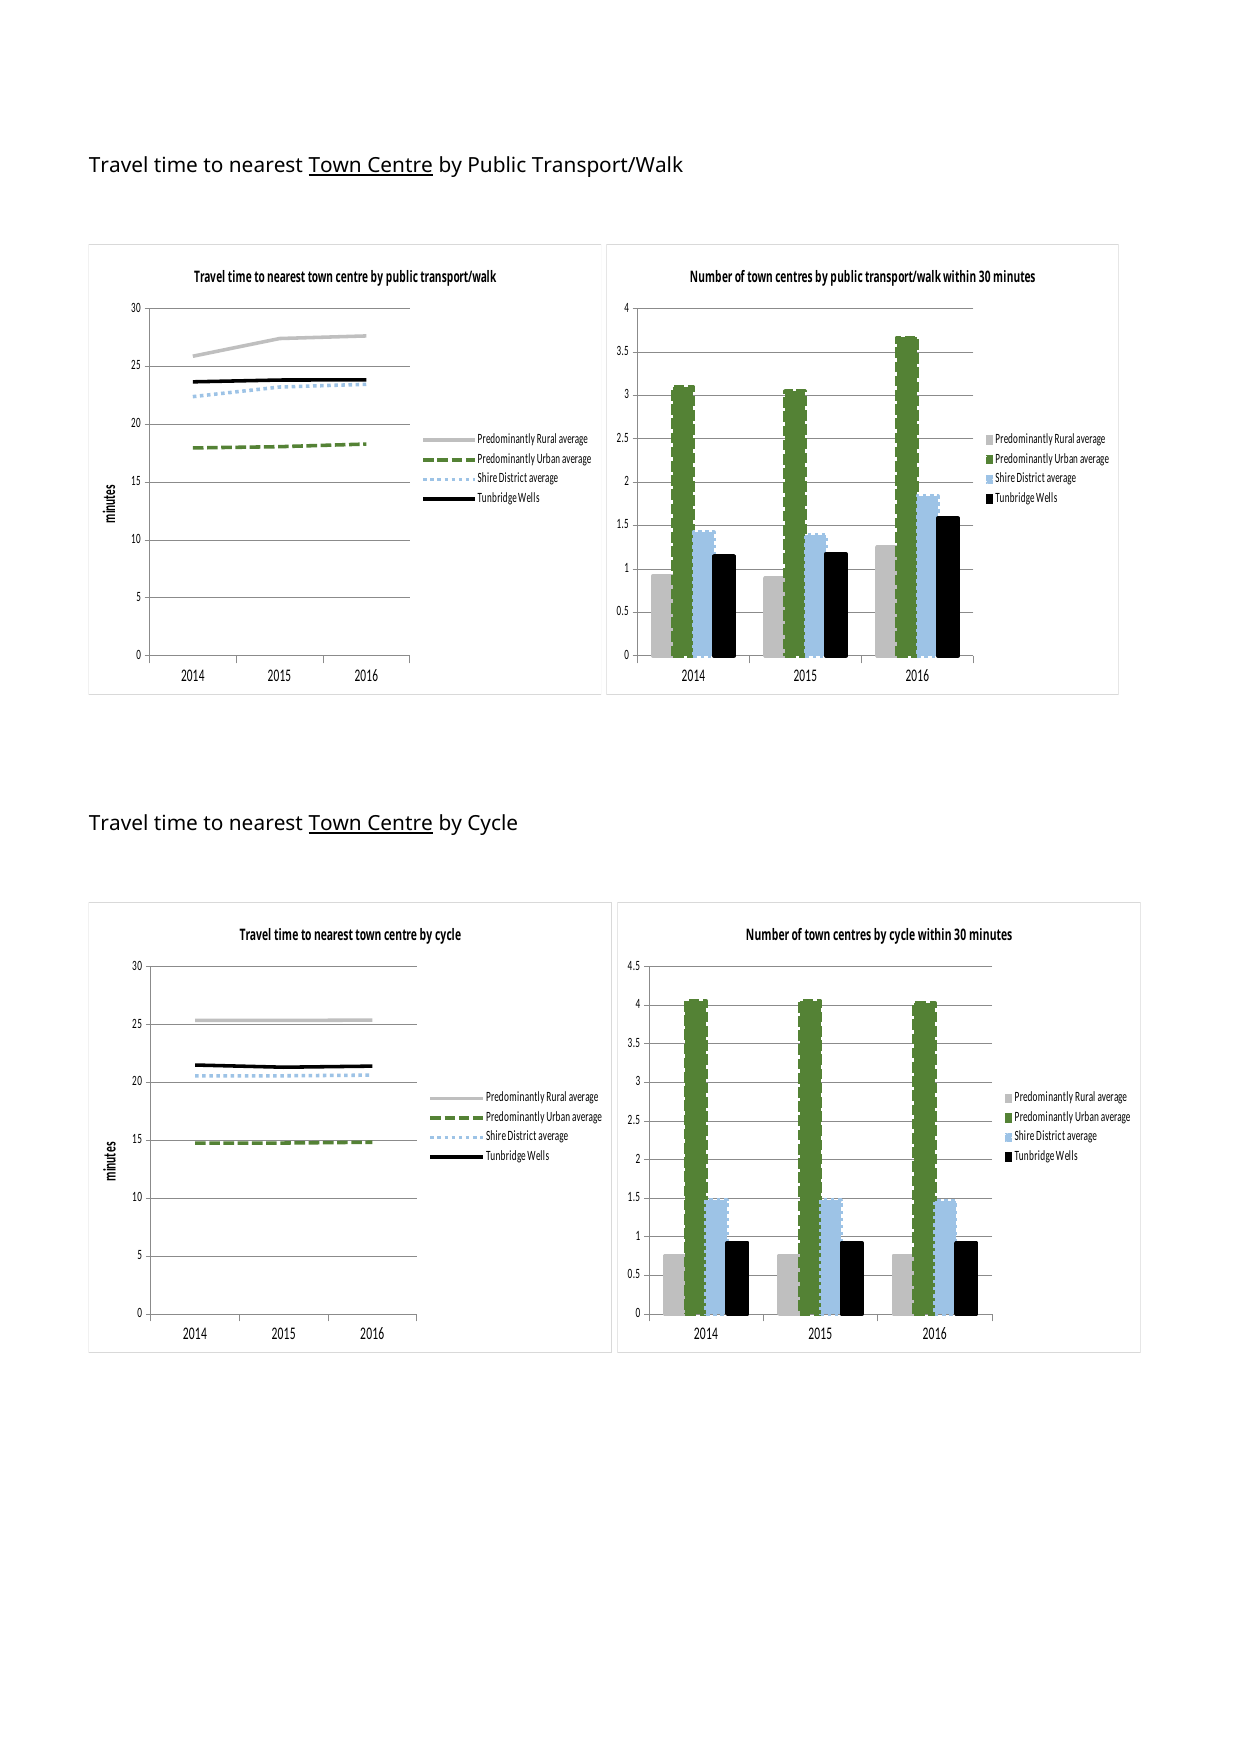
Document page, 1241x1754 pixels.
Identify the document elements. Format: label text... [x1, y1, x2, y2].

text Travel time to nearest Town Centre by Public Transport/Walk [89, 150, 1152, 178]
text Travel time to nearest Town Centre by Cycle [89, 808, 1152, 836]
